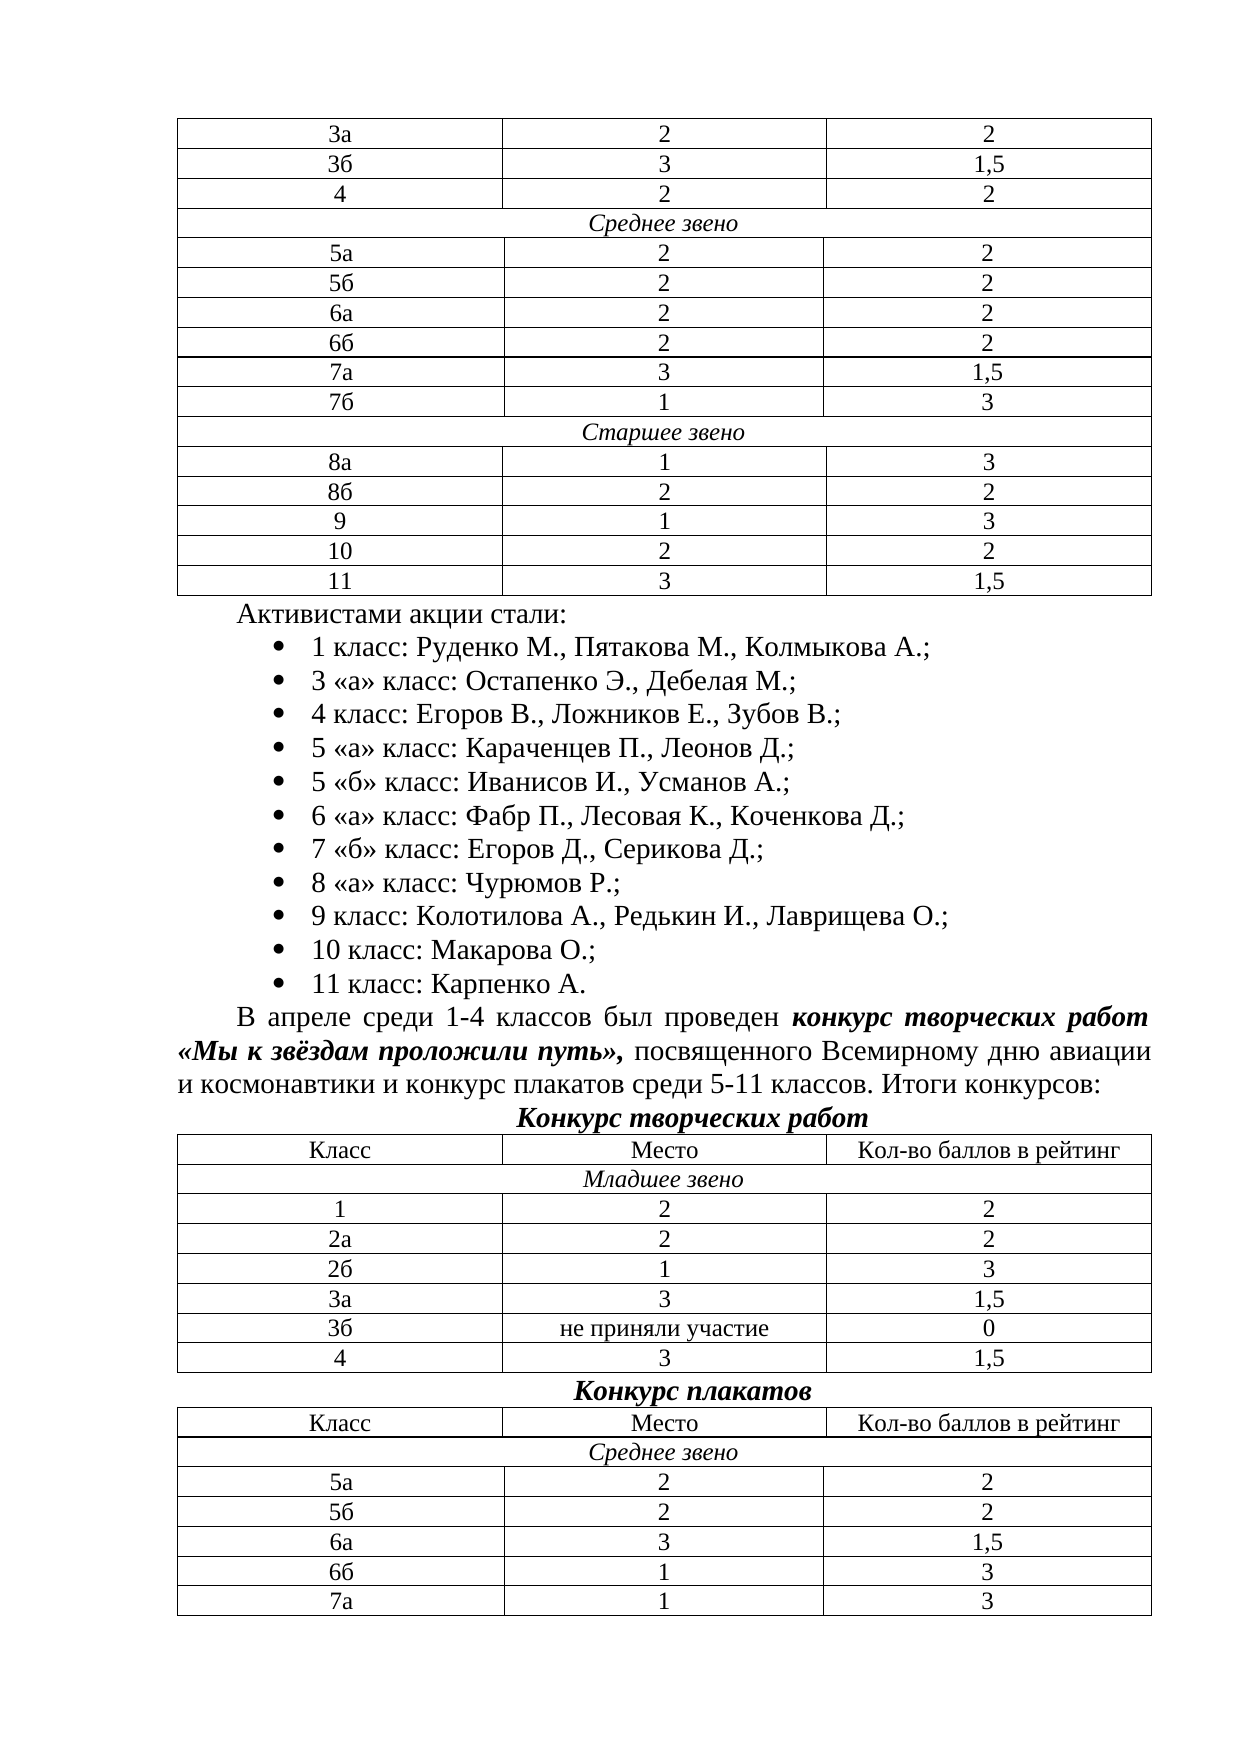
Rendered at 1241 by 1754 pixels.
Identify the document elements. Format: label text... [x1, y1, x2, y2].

table_cell 1,5 [827, 566, 1151, 595]
table_cell 1,5 [827, 1284, 1151, 1312]
table_cell 3 [827, 447, 1151, 476]
table_cell Среднее звено [178, 1438, 1151, 1466]
table_cell 7а [178, 1586, 504, 1615]
text Активистами акции стали: [177, 596, 1152, 629]
list 3 «а» класс: Остапенко Э., Дебелая М.; [274, 663, 1152, 697]
table_header Место [503, 1408, 826, 1436]
table_cell 2 [505, 328, 823, 356]
table_cell 3 [824, 1557, 1151, 1585]
table_cell 4 [178, 179, 502, 207]
table_header Класс [178, 1135, 502, 1163]
table_cell 3 [503, 1343, 826, 1372]
table_cell не приняли участие [503, 1314, 826, 1342]
table_cell 6а [178, 1527, 504, 1556]
table_cell 2 [824, 298, 1151, 327]
table_cell 1 [505, 1586, 823, 1615]
table_cell 2а [178, 1224, 502, 1253]
table_cell 2 [824, 268, 1151, 297]
table_cell 3а [178, 1284, 502, 1312]
table_cell 3 [824, 387, 1151, 416]
table_cell 1 [503, 447, 826, 476]
table_cell 1 [503, 506, 826, 535]
table_cell 6б [178, 328, 504, 356]
table_header Место [503, 1135, 826, 1163]
table_cell 3а [178, 119, 502, 148]
table_cell 2 [505, 298, 823, 327]
table_cell 1,5 [827, 1343, 1151, 1372]
list 11 класс: Карпенко А. [274, 966, 1152, 999]
table_cell 2 [503, 119, 826, 148]
table_header Кол-во баллов в рейтинг [827, 1135, 1151, 1163]
text Конкурс плакатов [177, 1373, 1152, 1407]
table_cell 1 [505, 1557, 823, 1585]
table_cell 6а [178, 298, 504, 327]
table_cell 3 [827, 506, 1151, 535]
table_cell 3 [824, 1586, 1151, 1615]
table_cell 7б [178, 387, 504, 416]
table_cell 2 [503, 1224, 826, 1253]
table_cell 0 [827, 1314, 1151, 1342]
table_cell 1 [178, 1194, 502, 1223]
table_cell Среднее звено [178, 209, 1151, 237]
table_cell 2 [503, 477, 826, 505]
table_cell 3 [503, 1284, 826, 1312]
table_header Класс [178, 1408, 502, 1436]
table_cell 1,5 [824, 358, 1151, 386]
table_cell 1 [503, 1254, 826, 1283]
table_cell 2б [178, 1254, 502, 1283]
table_cell 2 [505, 238, 823, 267]
table_cell 11 [178, 566, 502, 595]
text В апреле среди 1-4 классов был проведен конкурс творческих работ «Мы к звёздам проложили путь», посвященного Всемирному дню авиации и космонавтики и конкурс плакатов среди 5-11 классов. Итоги конкурсов: [177, 999, 1152, 1100]
table_cell 4 [178, 1343, 502, 1372]
table_cell 9 [178, 506, 502, 535]
table_cell 8б [178, 477, 502, 505]
text Конкурс творческих работ [177, 1100, 1152, 1134]
table_cell 6б [178, 1557, 504, 1585]
table_cell 2 [824, 1467, 1151, 1496]
table_cell 1,5 [827, 149, 1151, 178]
table_cell Младшее звено [178, 1165, 1151, 1193]
table_cell 7а [178, 358, 504, 386]
table_cell 5а [178, 238, 504, 267]
table_cell 2 [827, 119, 1151, 148]
table_cell 3 [505, 1527, 823, 1556]
table_cell 3б [178, 1314, 502, 1342]
table_cell 3 [505, 358, 823, 386]
table_cell 1 [505, 387, 823, 416]
table_cell 2 [827, 536, 1151, 565]
table_cell 2 [503, 1194, 826, 1223]
table_cell 3б [178, 149, 502, 178]
table_cell 2 [505, 268, 823, 297]
list 4 класс: Егоров В., Ложников Е., Зубов В.; [274, 697, 1152, 730]
table_cell 2 [503, 536, 826, 565]
table_cell 3 [503, 566, 826, 595]
table_cell 2 [505, 1497, 823, 1526]
table_cell 2 [824, 238, 1151, 267]
list 9 класс: Колотилова А., Редькин И., Лаврищева О.; [274, 898, 1152, 932]
table_cell 2 [503, 179, 826, 207]
table_cell 2 [824, 1497, 1151, 1526]
list 10 класс: Макарова О.; [274, 932, 1152, 966]
table_cell 2 [827, 179, 1151, 207]
table_cell 2 [505, 1467, 823, 1496]
table_cell 5б [178, 268, 504, 297]
table_cell 1,5 [824, 1527, 1151, 1556]
list 1 класс: Руденко М., Пятакова М., Колмыкова А.; [274, 629, 1152, 663]
table_cell 2 [824, 328, 1151, 356]
list 5 «а» класс: Караченцев П., Леонов Д.; [274, 730, 1152, 764]
table_cell 2 [827, 1194, 1151, 1223]
table_cell 8а [178, 447, 502, 476]
table_cell 5б [178, 1497, 504, 1526]
table_cell 2 [827, 1224, 1151, 1253]
list 6 «а» класс: Фабр П., Лесовая К., Коченкова Д.; [274, 798, 1152, 831]
table_cell Старшее звено [178, 417, 1151, 446]
table_cell 3 [827, 1254, 1151, 1283]
list 8 «а» класс: Чурюмов Р.; [274, 865, 1152, 898]
table_cell 5а [178, 1467, 504, 1496]
table_cell 3 [503, 149, 826, 178]
list 5 «б» класс: Иванисов И., Усманов А.; [274, 764, 1152, 798]
table_cell 2 [827, 477, 1151, 505]
table_cell 10 [178, 536, 502, 565]
table_header Кол-во баллов в рейтинг [827, 1408, 1151, 1436]
list 7 «б» класс: Егоров Д., Серикова Д.; [274, 831, 1152, 865]
